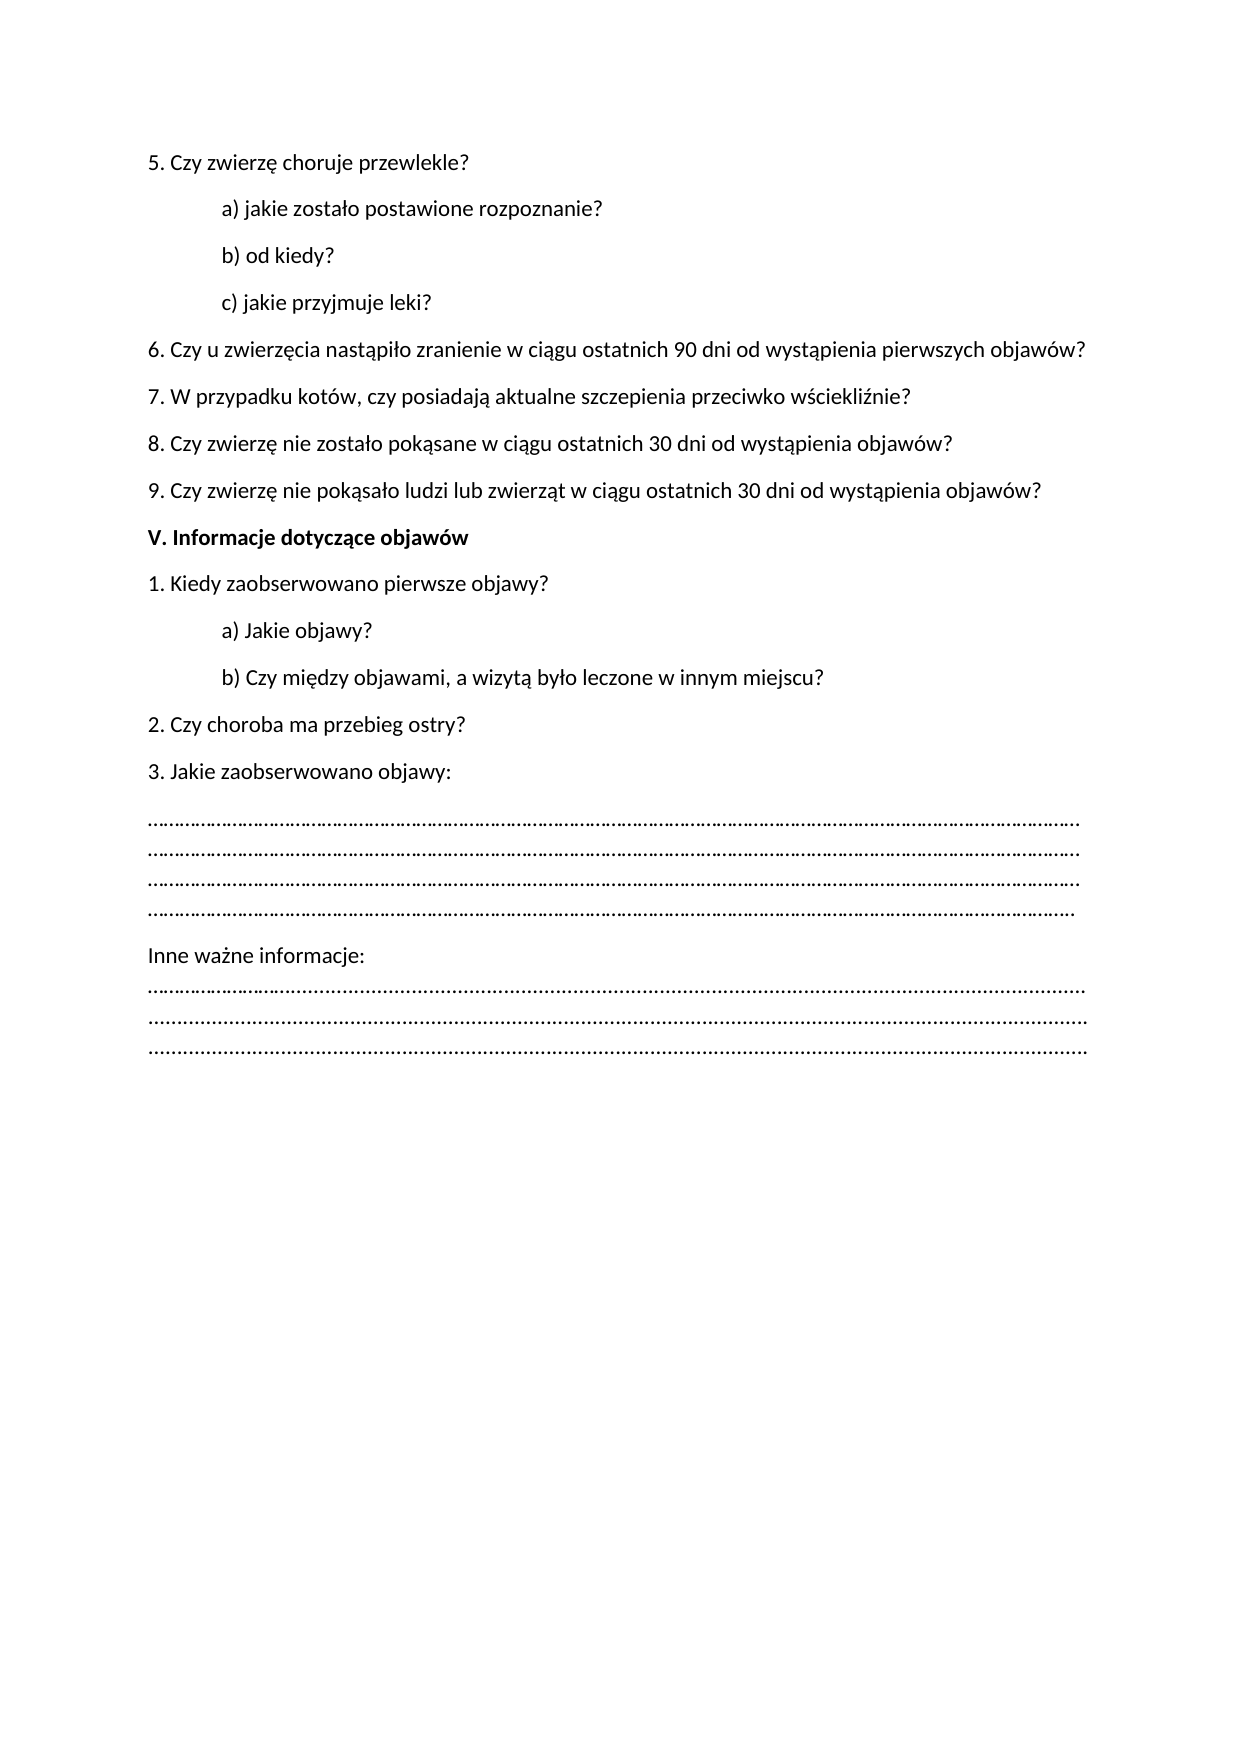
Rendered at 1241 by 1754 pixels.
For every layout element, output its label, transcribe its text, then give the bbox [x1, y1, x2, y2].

text 5. Czy zwierzę choruje przewlekle? [148, 148, 1093, 176]
text c) jakie przyjmuje leki? [221, 288, 1093, 316]
text 3. Jakie zaobserwowano objawy: [148, 757, 1093, 785]
text 7. W przypadku kotów, czy posiadają aktualne szczepienia przeciwko wściekliźnie? [148, 382, 1093, 410]
text 8. Czy zwierzę nie zostało pokąsane w ciągu ostatnich 30 dni od wystąpienia objawów? [148, 429, 1093, 457]
text a) jakie zostało postawione rozpoznanie? [221, 194, 1093, 222]
text b) Czy między objawami, a wizytą było leczone w innym miejscu? [221, 663, 1093, 691]
text a) Jakie objawy? [221, 616, 1093, 644]
text 1. Kiedy zaobserwowano pierwsze objawy? [148, 569, 1093, 597]
text 2. Czy choroba ma przebieg ostry? [148, 710, 1093, 738]
text 6. Czy u zwierzęcia nastąpiło zranienie w ciągu ostatnich 90 dni od wystąpienia pierwszych objawów? [148, 335, 1093, 363]
text 9. Czy zwierzę nie pokąsało ludzi lub zwierząt w ciągu ostatnich 30 dni od wystąpienia objawów? [148, 476, 1093, 504]
text V. Informacje dotyczące objawów [148, 523, 1093, 551]
text ………………………………………………………………………………………………………………………………………………………………………………………………………………………………………………………………………………………………………………………………………………………………………………………………………………………………………………………………………………………………………………………………………………………………………………………………………………………………………………….. [148, 804, 1093, 922]
text b) od kiedy? [221, 241, 1093, 269]
text Inne ważne informacje: ………………………................................................................................................................................................................................................................................................................................................................................................................................................................................................................................ [148, 941, 1093, 1060]
